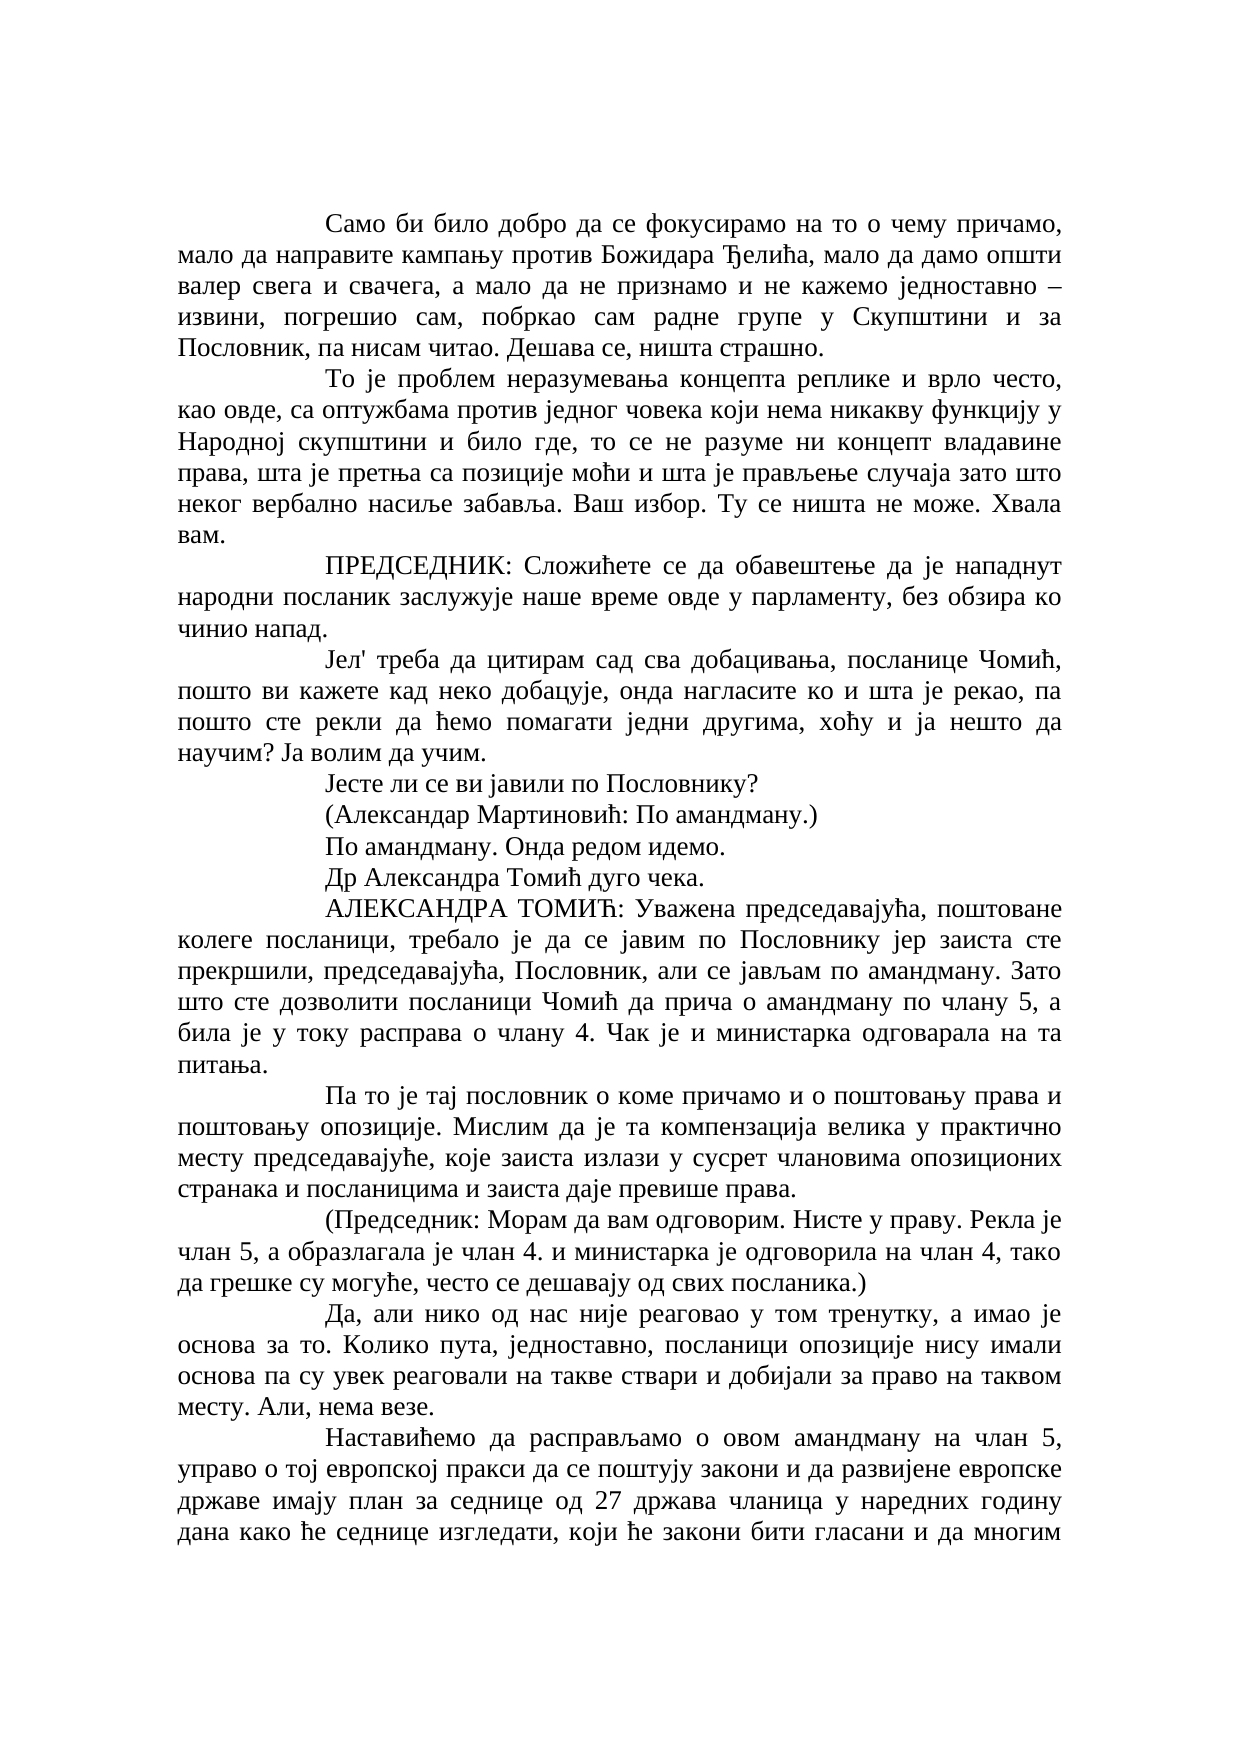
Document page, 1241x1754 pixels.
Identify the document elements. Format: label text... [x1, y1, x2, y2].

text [177, 1421, 1063, 1546]
text (Председник: Морам да вам одговорим. Нисте у праву. Рекла је члан 5, а образлагала је члан 4. и министарка је одговорила на члан 4, тако да грешке су могуће, често се дешавају од свих посланика.) [177, 1203, 1063, 1297]
text (Александар Мартиновић: По амандману.) [177, 798, 1063, 830]
text АЛЕКСАНДРА ТОМИЋ: Уважена председавајућа, поштоване колеге посланици, требало је да се јавим по Пословнику јер заиста сте прекршили, председавајућа, Пословник, али се јављам по амандману. Зато што сте дозволити посланици Чомић да прича о амандману по члану 5, а била је у току расправа о члану 4. Чак је и министарка одговарала на та питања. [177, 892, 1063, 1079]
text Јесте ли се ви јавили по Пословнику? [177, 767, 1063, 798]
text Па то је тај пословник о коме причамо и о поштовању права и поштовању опозиције. Мислим да је та компензација велика у практично месту председавајуће, које заиста излази у сусрет члановима опозиционих странака и посланицима и заиста даје превише права. [177, 1079, 1063, 1203]
text Само би било добро да се фокусирамо на то о чему причамо, мало да направите кампању против Божидара Ђелића, мало да дамо општи валер свега и свачега, а мало да не признамо и не кажемо једноставно – извини, погрешио сам, побркао сам радне групе у Скупштини и за Пословник, па нисам читао. Дешава се, ништа страшно. [177, 207, 1063, 362]
text Да, али нико од нас није реаговао у том тренутку, а имао је основа за то. Колико пута, једноставно, посланици опозиције нису имали основа па су увек реаговали на такве ствари и добијали за право на таквом месту. Али, нема везе. [177, 1297, 1063, 1421]
text То је проблем неразумевања концепта реплике и врло често, као овде, са оптужбама против једног човека који нема никакву функцију у Народној скупштини и било где, то се не разуме ни концепт владавине права, шта је претња са позиције моћи и шта је прављење случаја зато што неког вербално насиље забавља. Ваш избор. Ту се ништа не може. Хвала вам. [177, 362, 1063, 549]
text ПРЕДСЕДНИК: Сложићете се да обавештење да је нападнут народни посланик заслужује наше време овде у парламенту, без обзира ко чинио напад. [177, 549, 1063, 643]
text Јел' треба да цитирам сад сва добацивања, посланице Чомић, пошто ви кажете кад неко добацује, онда нагласите ко и шта је рекао, па пошто сте рекли да ћемо помагати једни другима, хоћу и ја нешто да научим? Ја волим да учим. [177, 643, 1063, 767]
text Др Александра Томић дуго чека. [177, 861, 1063, 892]
text По амандману. Онда редом идемо. [177, 830, 1063, 861]
